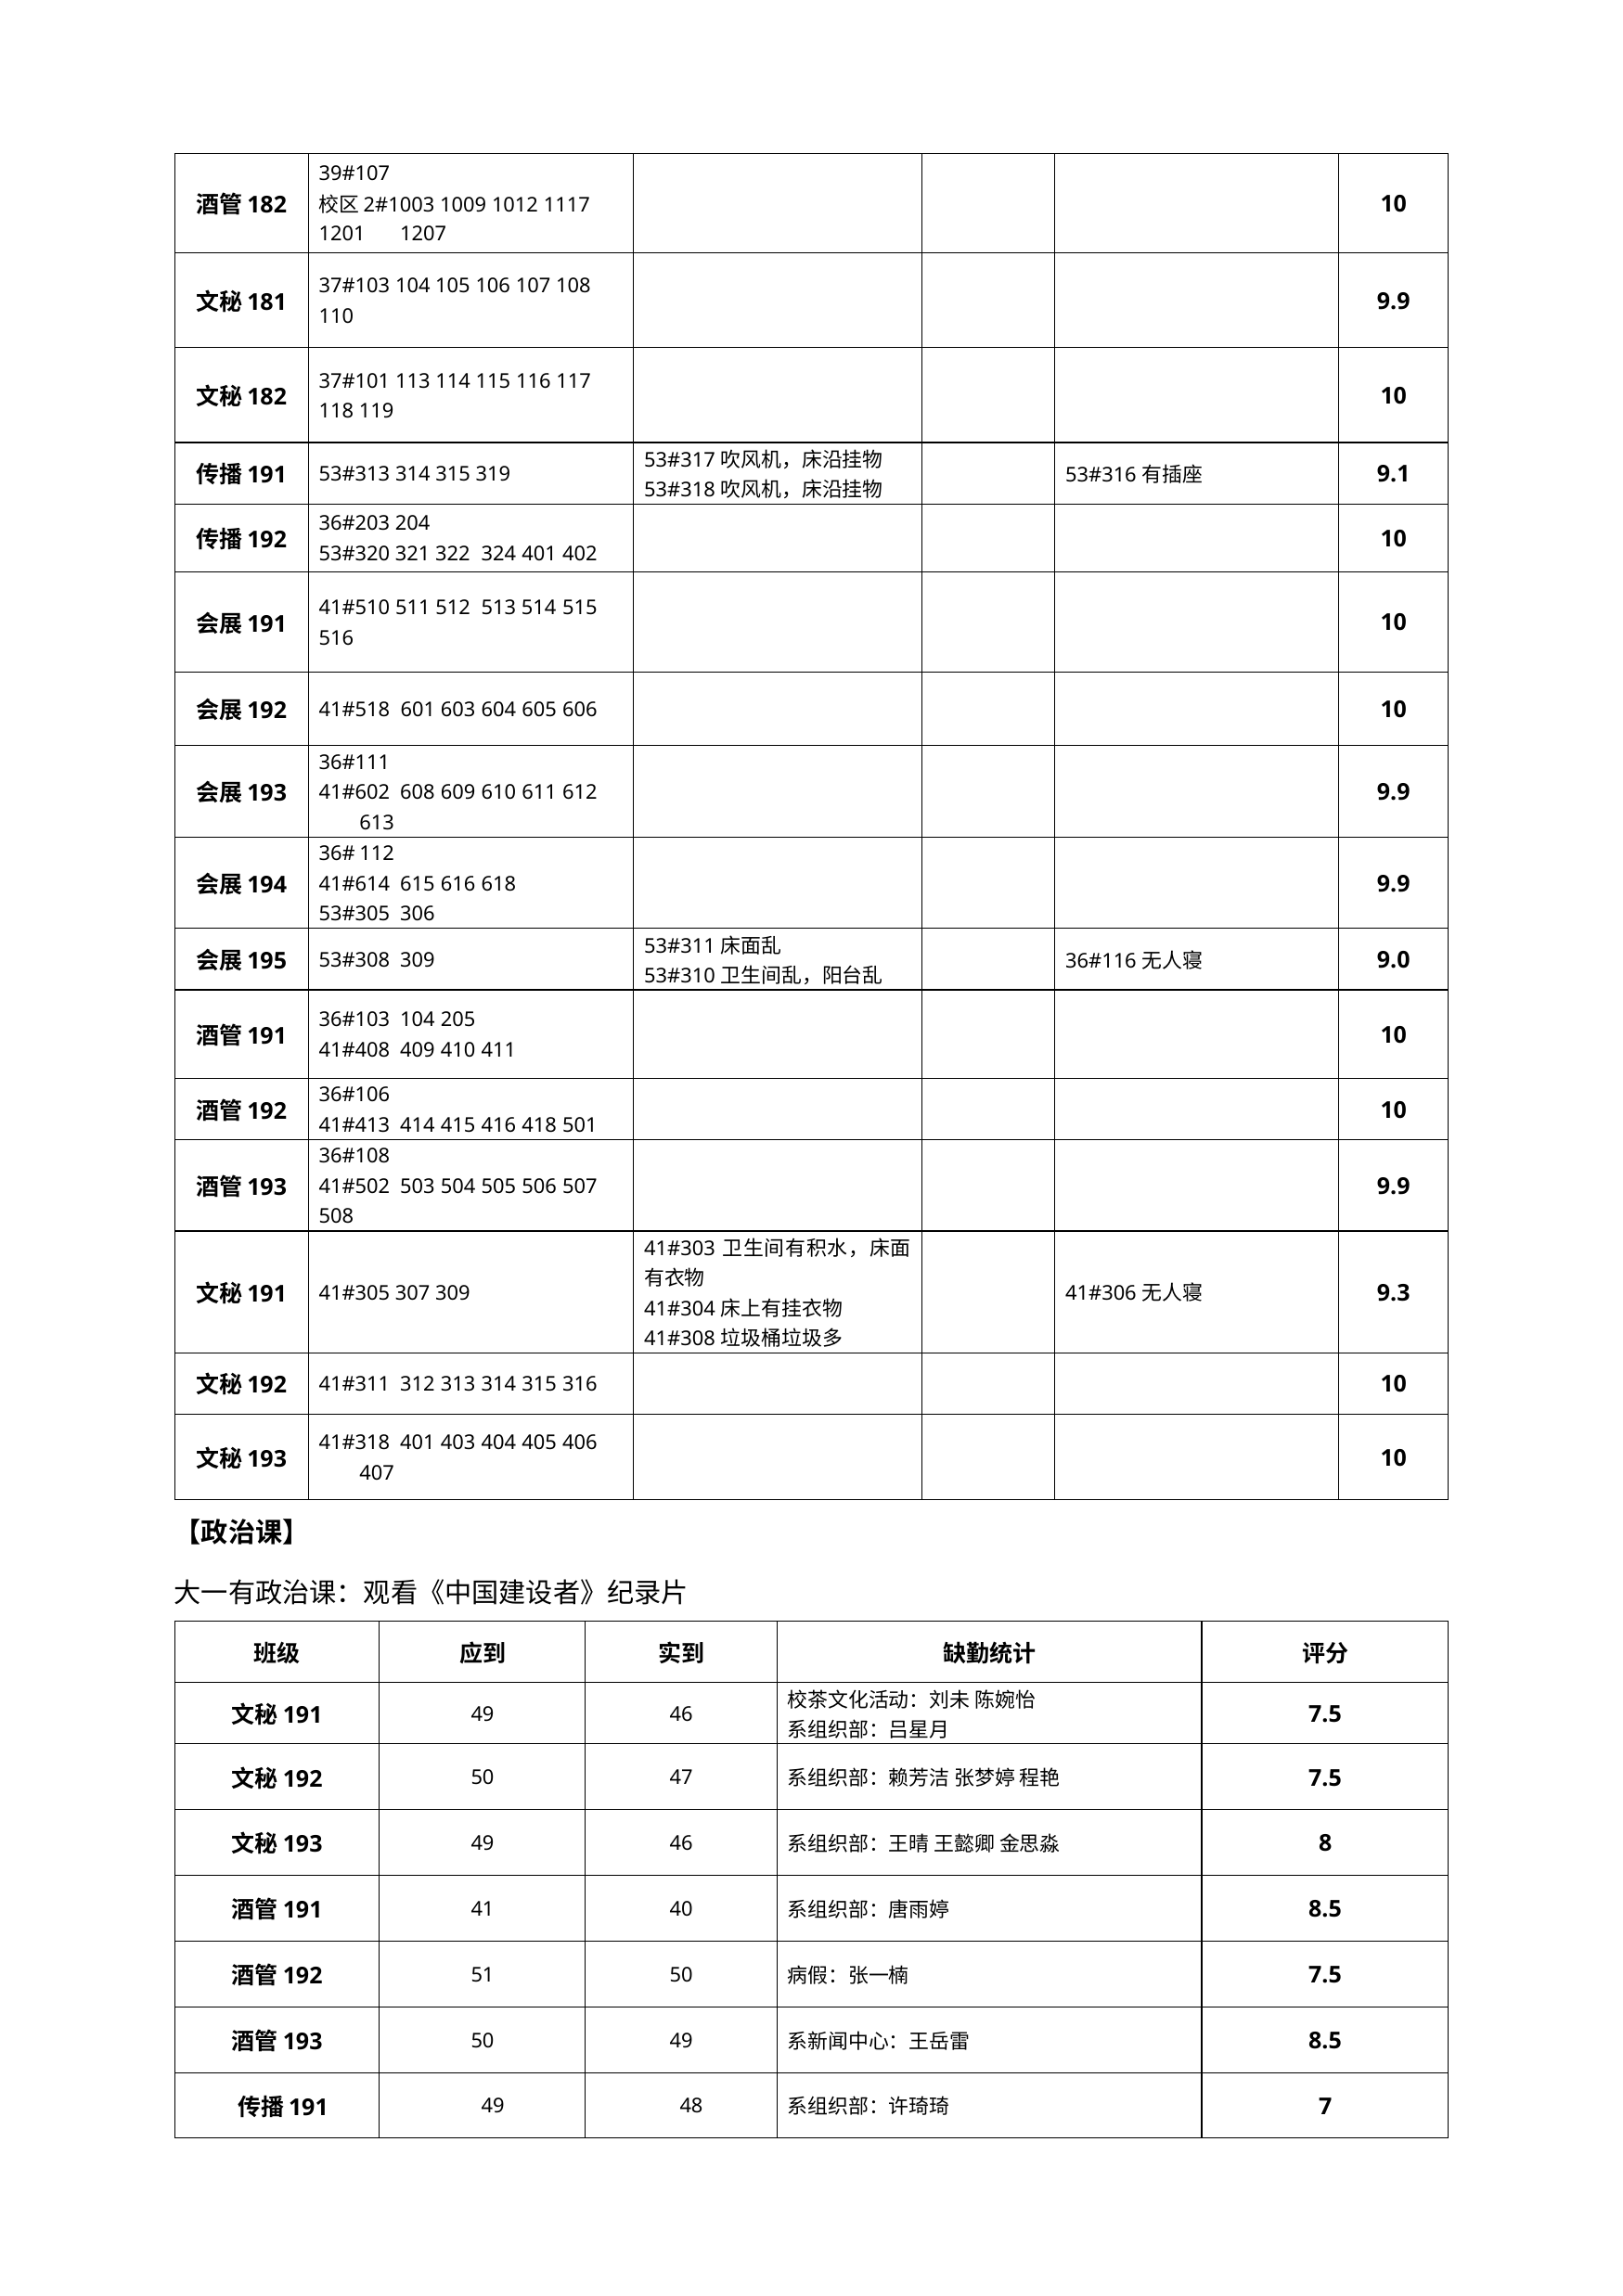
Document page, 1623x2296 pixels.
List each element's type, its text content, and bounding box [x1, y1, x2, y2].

table_cell [922, 1079, 1054, 1139]
table_cell 9.9 [1339, 1140, 1448, 1230]
text 【政治课】 [174, 1500, 1449, 1560]
table_cell 36#111 41#602 608 609 610 611 612 613 [309, 746, 633, 837]
table_cell 46 [586, 1683, 777, 1743]
table_cell 53#316 有插座 [1055, 443, 1338, 503]
table_cell 8 [1203, 1810, 1448, 1875]
table_cell 41#311 312 313 314 315 316 [309, 1353, 633, 1413]
table_cell [922, 1353, 1054, 1413]
table_cell [922, 154, 1054, 252]
table_cell 10 [1339, 673, 1448, 745]
table_cell 9.9 [1339, 253, 1448, 347]
table_cell [634, 1415, 921, 1499]
table_cell 酒管193 [175, 1140, 308, 1230]
table_cell 酒管192 [175, 1942, 379, 2007]
table_cell 41#518 601 603 604 605 606 [309, 673, 633, 745]
table_cell 10 [1339, 1079, 1448, 1139]
table_cell [1055, 1079, 1338, 1139]
table_cell 会展194 [175, 838, 308, 928]
table_cell [922, 746, 1054, 837]
table_cell 传播191 [175, 443, 308, 503]
table_cell 50 [380, 2007, 585, 2072]
table_cell [922, 443, 1054, 503]
table_cell 53#317 吹风机，床沿挂物 53#318 吹风机，床沿挂物 [634, 443, 921, 503]
table_cell 9.1 [1339, 443, 1448, 503]
table_cell 7 [1203, 2073, 1448, 2137]
table_header 实到 [586, 1622, 777, 1682]
table_cell [1055, 991, 1338, 1078]
table_cell [922, 1415, 1054, 1499]
table_cell 10 [1339, 1415, 1448, 1499]
table_cell 系组织部：唐雨婷 [778, 1876, 1201, 1941]
table_cell 36#103 104 205 41#408 409 410 411 [309, 991, 633, 1078]
table_cell 文秘182 [175, 348, 308, 442]
table_cell 36#203 204 53#320 321 322 324 401 402 [309, 505, 633, 571]
table_cell [922, 929, 1054, 989]
table_cell 46 [586, 1810, 777, 1875]
table_cell [634, 746, 921, 837]
table_cell 49 [586, 2007, 777, 2072]
table_header 班级 [175, 1622, 379, 1682]
table_cell [634, 154, 921, 252]
table_cell 会展191 [175, 572, 308, 671]
table_cell 酒管193 [175, 2007, 379, 2072]
table_cell 系新闻中心：王岳雷 [778, 2007, 1201, 2072]
table_cell 系组织部：赖芳洁 张梦婷 程艳 [778, 1744, 1201, 1809]
table_cell 10 [1339, 572, 1448, 671]
table_cell 36# 112 41#614 615 616 618 53#305 306 [309, 838, 633, 928]
table_cell [1055, 572, 1338, 671]
table_cell 49 [380, 1810, 585, 1875]
table_cell 39#107 校区2#1003 1009 1012 1117 1201 1207 [309, 154, 633, 252]
table_cell [922, 991, 1054, 1078]
table_cell 酒管192 [175, 1079, 308, 1139]
table_cell 文秘191 [175, 1232, 308, 1352]
table_cell 50 [586, 1942, 777, 2007]
table_cell 51 [380, 1942, 585, 2007]
table_cell 36#108 41#502 503 504 505 506 507 508 [309, 1140, 633, 1230]
table_cell 传播191 [175, 2073, 379, 2137]
table_cell 53#311 床面乱 53#310 卫生间乱，阳台乱 [634, 929, 921, 989]
table_cell [634, 838, 921, 928]
table_cell 41#318 401 403 404 405 406 407 [309, 1415, 633, 1499]
table_cell 病假：张一楠 [778, 1942, 1201, 2007]
table_cell 10 [1339, 505, 1448, 571]
table_cell [1055, 253, 1338, 347]
table_cell [634, 1140, 921, 1230]
text 大一有政治课：观看《中国建设者》纪录片 [174, 1560, 1449, 1621]
table_cell [1055, 154, 1338, 252]
table_cell 41#306 无人寝 [1055, 1232, 1338, 1352]
table_cell 文秘192 [175, 1353, 308, 1413]
table_cell [1055, 1353, 1338, 1413]
table_cell 10 [1339, 348, 1448, 442]
table_cell [922, 838, 1054, 928]
table_cell 48 [586, 2073, 777, 2137]
table_cell [922, 253, 1054, 347]
table_cell [1055, 746, 1338, 837]
table_header 缺勤统计 [778, 1622, 1201, 1682]
table_cell [634, 253, 921, 347]
table_cell 7.5 [1203, 1744, 1448, 1809]
table_cell 校茶文化活动：刘未 陈婉怡 系组织部：吕星月 [778, 1683, 1201, 1743]
table_cell 8.5 [1203, 1876, 1448, 1941]
table_cell 49 [380, 1683, 585, 1743]
table_cell 8.5 [1203, 2007, 1448, 2072]
table_cell 10 [1339, 991, 1448, 1078]
table_cell [1055, 1415, 1338, 1499]
table_cell 10 [1339, 1353, 1448, 1413]
table_cell 37#103 104 105 106 107 108 110 [309, 253, 633, 347]
table_cell 41#303 卫生间有积水，床面有衣物 41#304 床上有挂衣物 41#308 垃圾桶垃圾多 [634, 1232, 921, 1352]
table_cell 系组织部：王晴 王懿卿 金思淼 [778, 1810, 1201, 1875]
table_cell [1055, 348, 1338, 442]
table_cell 47 [586, 1744, 777, 1809]
table_cell [922, 1232, 1054, 1352]
table_cell 37#101 113 114 115 116 117 118 119 [309, 348, 633, 442]
table_cell [634, 572, 921, 671]
table_header 评分 [1203, 1622, 1448, 1682]
table_cell [634, 505, 921, 571]
table_cell 会展195 [175, 929, 308, 989]
table_cell 系组织部：许琦琦 [778, 2073, 1201, 2137]
table_cell [922, 505, 1054, 571]
table_cell [1055, 1140, 1338, 1230]
table_cell 40 [586, 1876, 777, 1941]
table_cell 36#116 无人寝 [1055, 929, 1338, 989]
table_cell [1055, 838, 1338, 928]
table_cell 文秘193 [175, 1810, 379, 1875]
table_cell 9.9 [1339, 838, 1448, 928]
table_cell 49 [380, 2073, 585, 2137]
table_cell 50 [380, 1744, 585, 1809]
table_cell [634, 1079, 921, 1139]
table_header 应到 [380, 1622, 585, 1682]
table_cell [922, 673, 1054, 745]
table_cell [634, 348, 921, 442]
table_cell 文秘193 [175, 1415, 308, 1499]
table_cell [922, 348, 1054, 442]
table_cell 传播192 [175, 505, 308, 571]
table_cell [634, 1353, 921, 1413]
table_cell [922, 1140, 1054, 1230]
table_cell [634, 673, 921, 745]
table_cell 10 [1339, 154, 1448, 252]
table_cell 酒管182 [175, 154, 308, 252]
table_cell 文秘181 [175, 253, 308, 347]
table_cell 53#313 314 315 319 [309, 443, 633, 503]
table_cell 9.0 [1339, 929, 1448, 989]
table_cell 9.9 [1339, 746, 1448, 837]
table_cell 7.5 [1203, 1683, 1448, 1743]
table_cell 文秘192 [175, 1744, 379, 1809]
table_cell [634, 991, 921, 1078]
table_cell 酒管191 [175, 1876, 379, 1941]
table_cell [1055, 673, 1338, 745]
table_cell 会展192 [175, 673, 308, 745]
table_cell [922, 572, 1054, 671]
table_cell 41#305 307 309 [309, 1232, 633, 1352]
table_cell 9.3 [1339, 1232, 1448, 1352]
table_cell 36#106 41#413 414 415 416 418 501 [309, 1079, 633, 1139]
table_cell 会展193 [175, 746, 308, 837]
table_cell 7.5 [1203, 1942, 1448, 2007]
table_cell 酒管191 [175, 991, 308, 1078]
table_cell 文秘191 [175, 1683, 379, 1743]
table_cell 53#308 309 [309, 929, 633, 989]
table_cell [1055, 505, 1338, 571]
table_cell 41 [380, 1876, 585, 1941]
table_cell 41#510 511 512 513 514 515 516 [309, 572, 633, 671]
